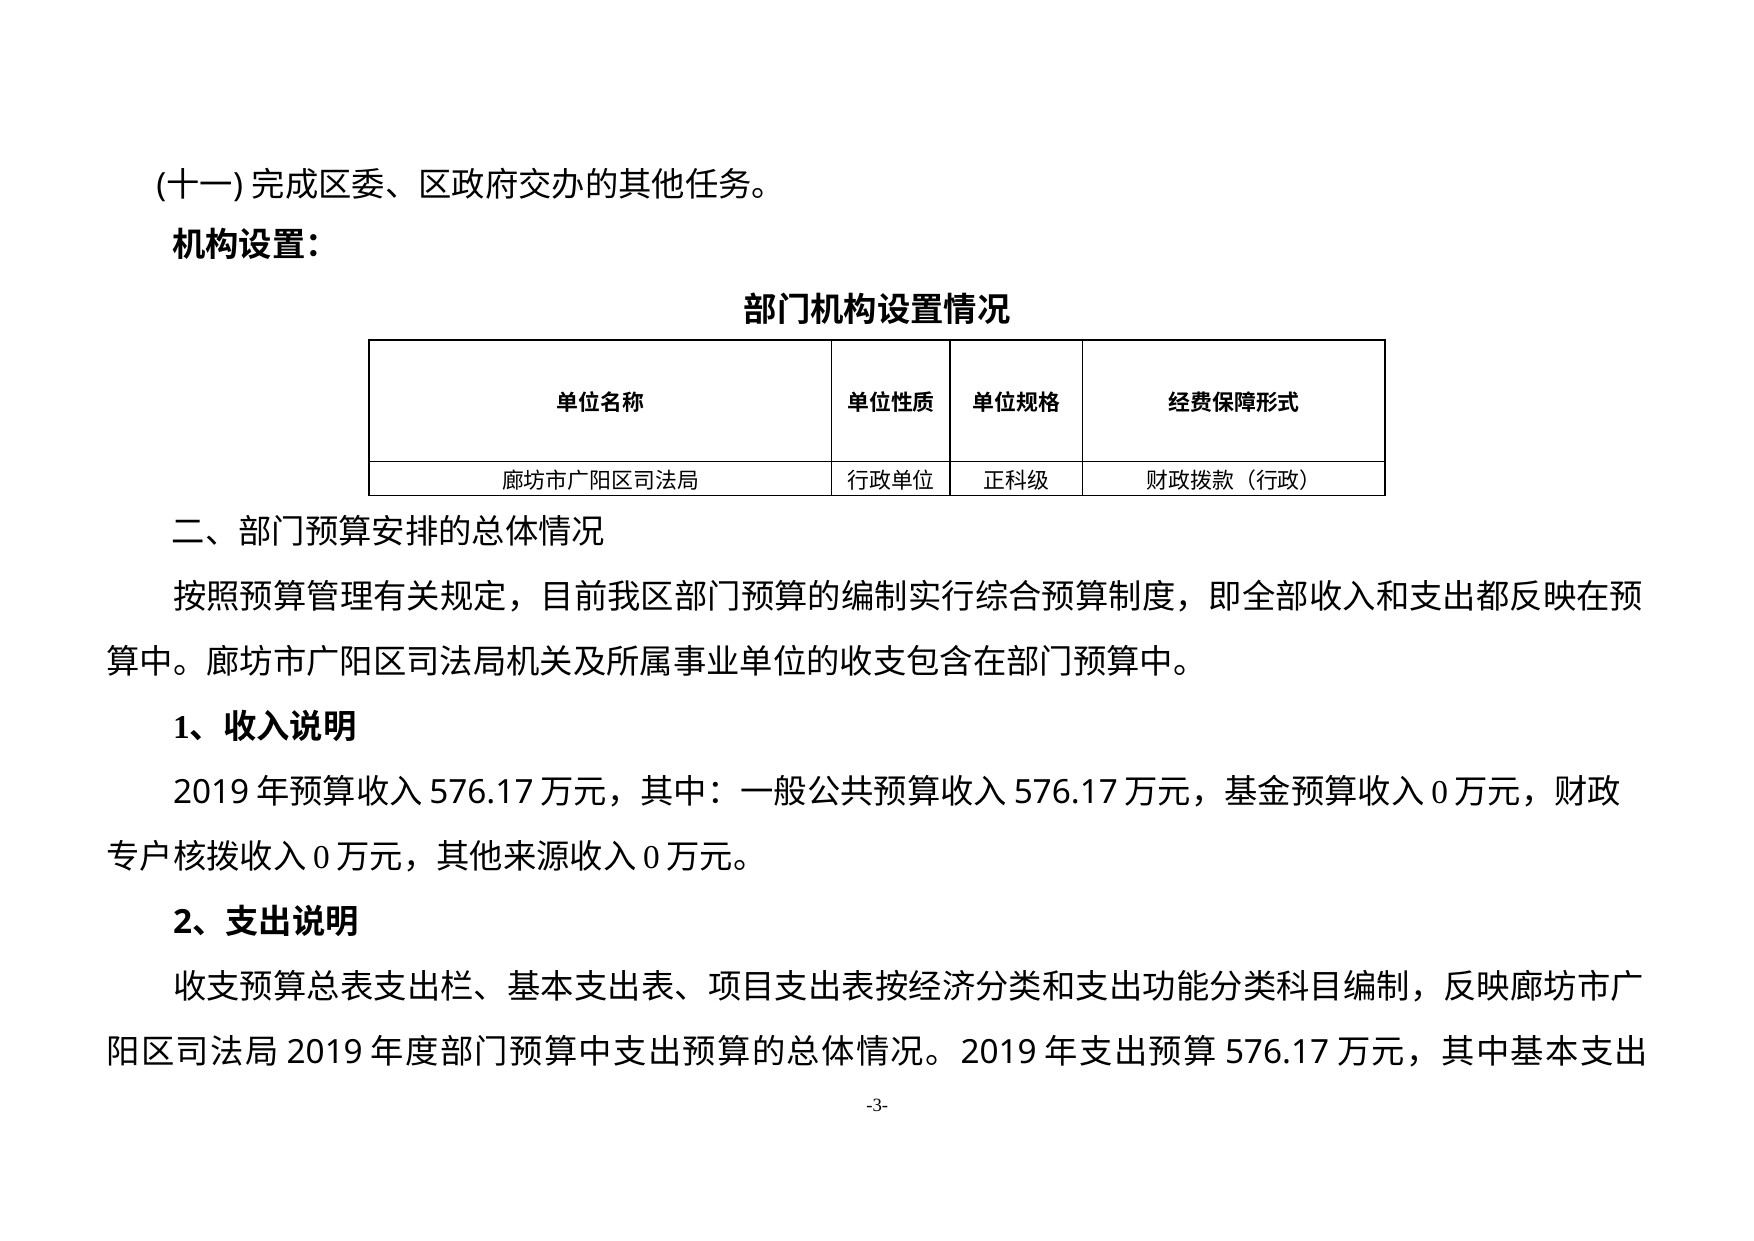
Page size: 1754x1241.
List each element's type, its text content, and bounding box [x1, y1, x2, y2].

table_cell 廊坊市广阳区司法局 [370, 462, 831, 495]
text 机构设置： [106, 209, 1648, 274]
table_header 经费保障形式 [1083, 341, 1384, 461]
text 2019年预算收入576.17万元，其中：一般公共预算收入576.17万元，基金预算收入0万元，财政专户核拨收入0万元，其他来源收入0万元。 [106, 756, 1648, 886]
text 二、部门预算安排的总体情况 [106, 496, 1648, 561]
text 部门机构设置情况 [106, 274, 1648, 339]
table_header 单位规格 [951, 341, 1082, 461]
table_cell 正科级 [951, 462, 1082, 495]
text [106, 951, 1648, 1081]
table_header 单位名称 [370, 341, 831, 461]
table_cell 财政拨款（行政） [1083, 462, 1384, 495]
text (十一) 完成区委、区政府交办的其他任务。 [106, 146, 1648, 209]
text 按照预算管理有关规定，目前我区部门预算的编制实行综合预算制度，即全部收入和支出都反映在预算中。廊坊市广阳区司法局机关及所属事业单位的收支包含在部门预算中。 [106, 561, 1648, 691]
text 2、支出说明 [106, 886, 1648, 951]
text 1、收入说明 [106, 691, 1648, 756]
table_cell 行政单位 [832, 462, 949, 495]
table_header 单位性质 [832, 341, 949, 461]
